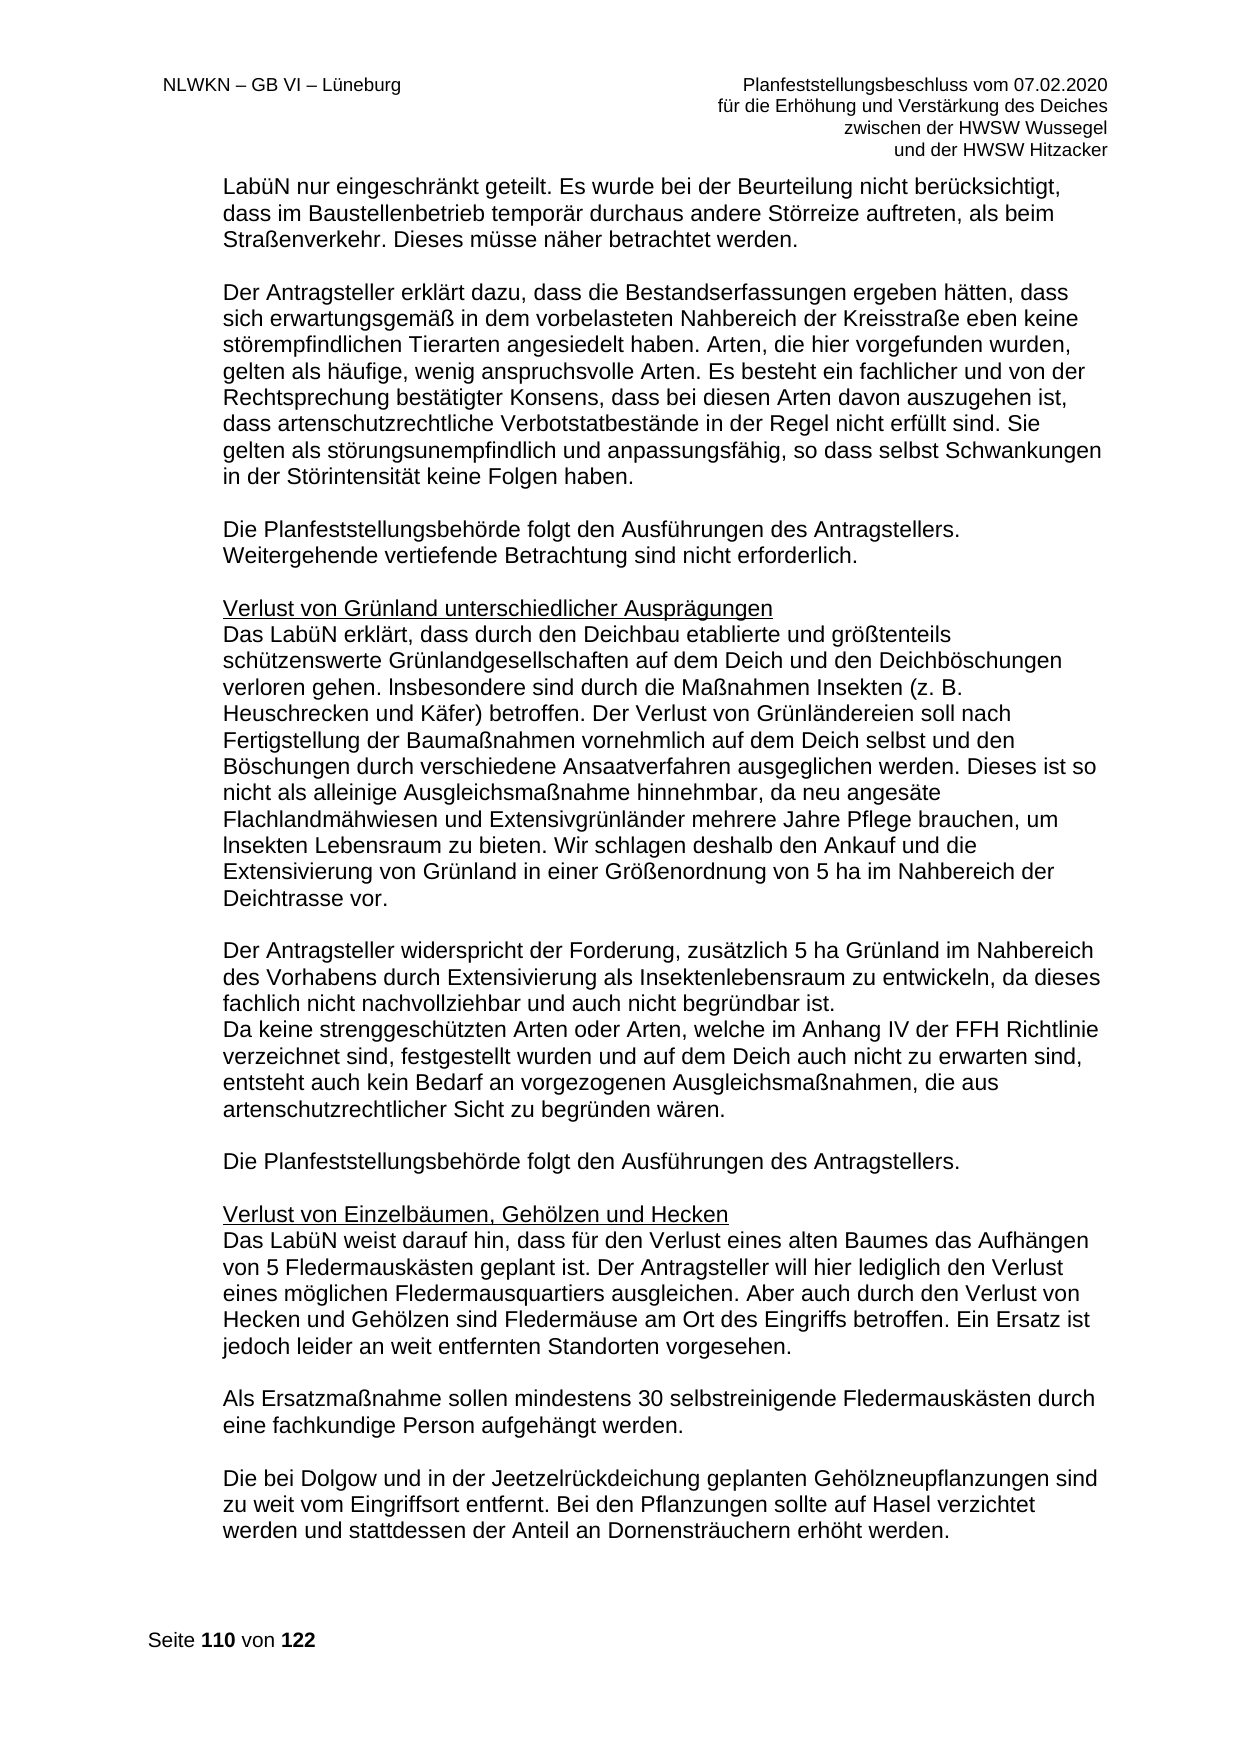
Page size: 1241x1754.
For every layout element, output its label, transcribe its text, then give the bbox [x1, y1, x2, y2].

text Verlust von Grünland unterschiedlicher Ausprägungen [223, 595, 1107, 621]
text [223, 173, 1107, 252]
text Die bei Dolgow und in der Jeetzelrückdeichung geplanten Gehölzneupflanzungen sind zu weit vom Eingriffsort entfernt. Bei den Pflanzungen sollte auf Hasel verzichtet werden und stattdessen der Anteil an Dornensträuchern erhöht werden. [223, 1464, 1107, 1543]
text Verlust von Einzelbäumen, Gehölzen und Hecken [223, 1201, 1107, 1227]
text Der Antragsteller erklärt dazu, dass die Bestandserfassungen ergeben hätten, dass sich erwartungsgemäß in dem vorbelasteten Nahbereich der Kreisstraße eben keine störempfindlichen Tierarten angesiedelt haben. Arten, die hier vorgefunden wurden, gelten als häufige, wenig anspruchsvolle Arten. Es besteht ein fachlicher und von der Rechtsprechung bestätigter Konsens, dass bei diesen Arten davon auszugehen ist, dass artenschutzrechtliche Verbotstatbestände in der Regel nicht erfüllt sind. Sie gelten als störungsunempfindlich und anpassungsfähig, so dass selbst Schwankungen in der Störintensität keine Folgen haben. [223, 278, 1107, 489]
text Das LabüN weist darauf hin, dass für den Verlust eines alten Baumes das Aufhängen von 5 Fledermauskästen geplant ist. Der Antragsteller will hier lediglich den Verlust eines möglichen Fledermausquartiers ausgleichen. Aber auch durch den Verlust von Hecken und Gehölzen sind Fledermäuse am Ort des Eingriffs betroffen. Ein Ersatz ist jedoch leider an weit entfernten Standorten vorgesehen. [223, 1227, 1107, 1359]
text Als Ersatzmaßnahme sollen mindestens 30 selbstreinigende Fledermauskästen durch eine fachkundige Person aufgehängt werden. [223, 1385, 1107, 1438]
text Die Planfeststellungsbehörde folgt den Ausführungen des Antragstellers. Weitergehende vertiefende Betrachtung sind nicht erforderlich. [223, 516, 1107, 568]
text Der Antragsteller widerspricht der Forderung, zusätzlich 5 ha Grünland im Nahbereich des Vorhabens durch Extensivierung als Insektenlebensraum zu entwickeln, da dieses fachlich nicht nachvollziehbar und auch nicht begründbar ist. [223, 937, 1107, 1016]
text Da keine strenggeschützten Arten oder Arten, welche im Anhang IV der FFH­ Richtlinie verzeichnet sind, festgestellt wurden und auf dem Deich auch nicht zu erwarten sind, entsteht auch kein Bedarf an vorgezogenen Ausgleichsmaßnahmen, die aus artenschutzrechtlicher Sicht zu begründen wären. [223, 1016, 1107, 1122]
text Das LabüN erklärt, dass durch den Deichbau etablierte und größtenteils schützenswerte Grünlandgesellschaften auf dem Deich und den Deichböschungen verloren gehen. lnsbesondere sind durch die Maßnahmen Insekten (z. B. Heuschrecken und Käfer) betroffen. Der Verlust von Grünländereien soll nach Fertigstellung der Baumaßnahmen vornehmlich auf dem Deich selbst und den Böschungen durch verschiedene Ansaatverfahren ausgeglichen werden. Dieses ist so nicht als alleinige Ausgleichsmaßnahme hinnehmbar, da neu angesäte Flachlandmähwiesen und Extensivgrünländer mehrere Jahre Pflege brauchen, um lnsekten Lebensraum zu bieten. Wir schlagen deshalb den Ankauf und die Extensivierung von Grünland in einer Größenordnung von 5 ha im Nahbereich der Deichtrasse vor. [223, 621, 1107, 911]
text Die Planfeststellungsbehörde folgt den Ausführungen des Antragstellers. [223, 1148, 1107, 1174]
